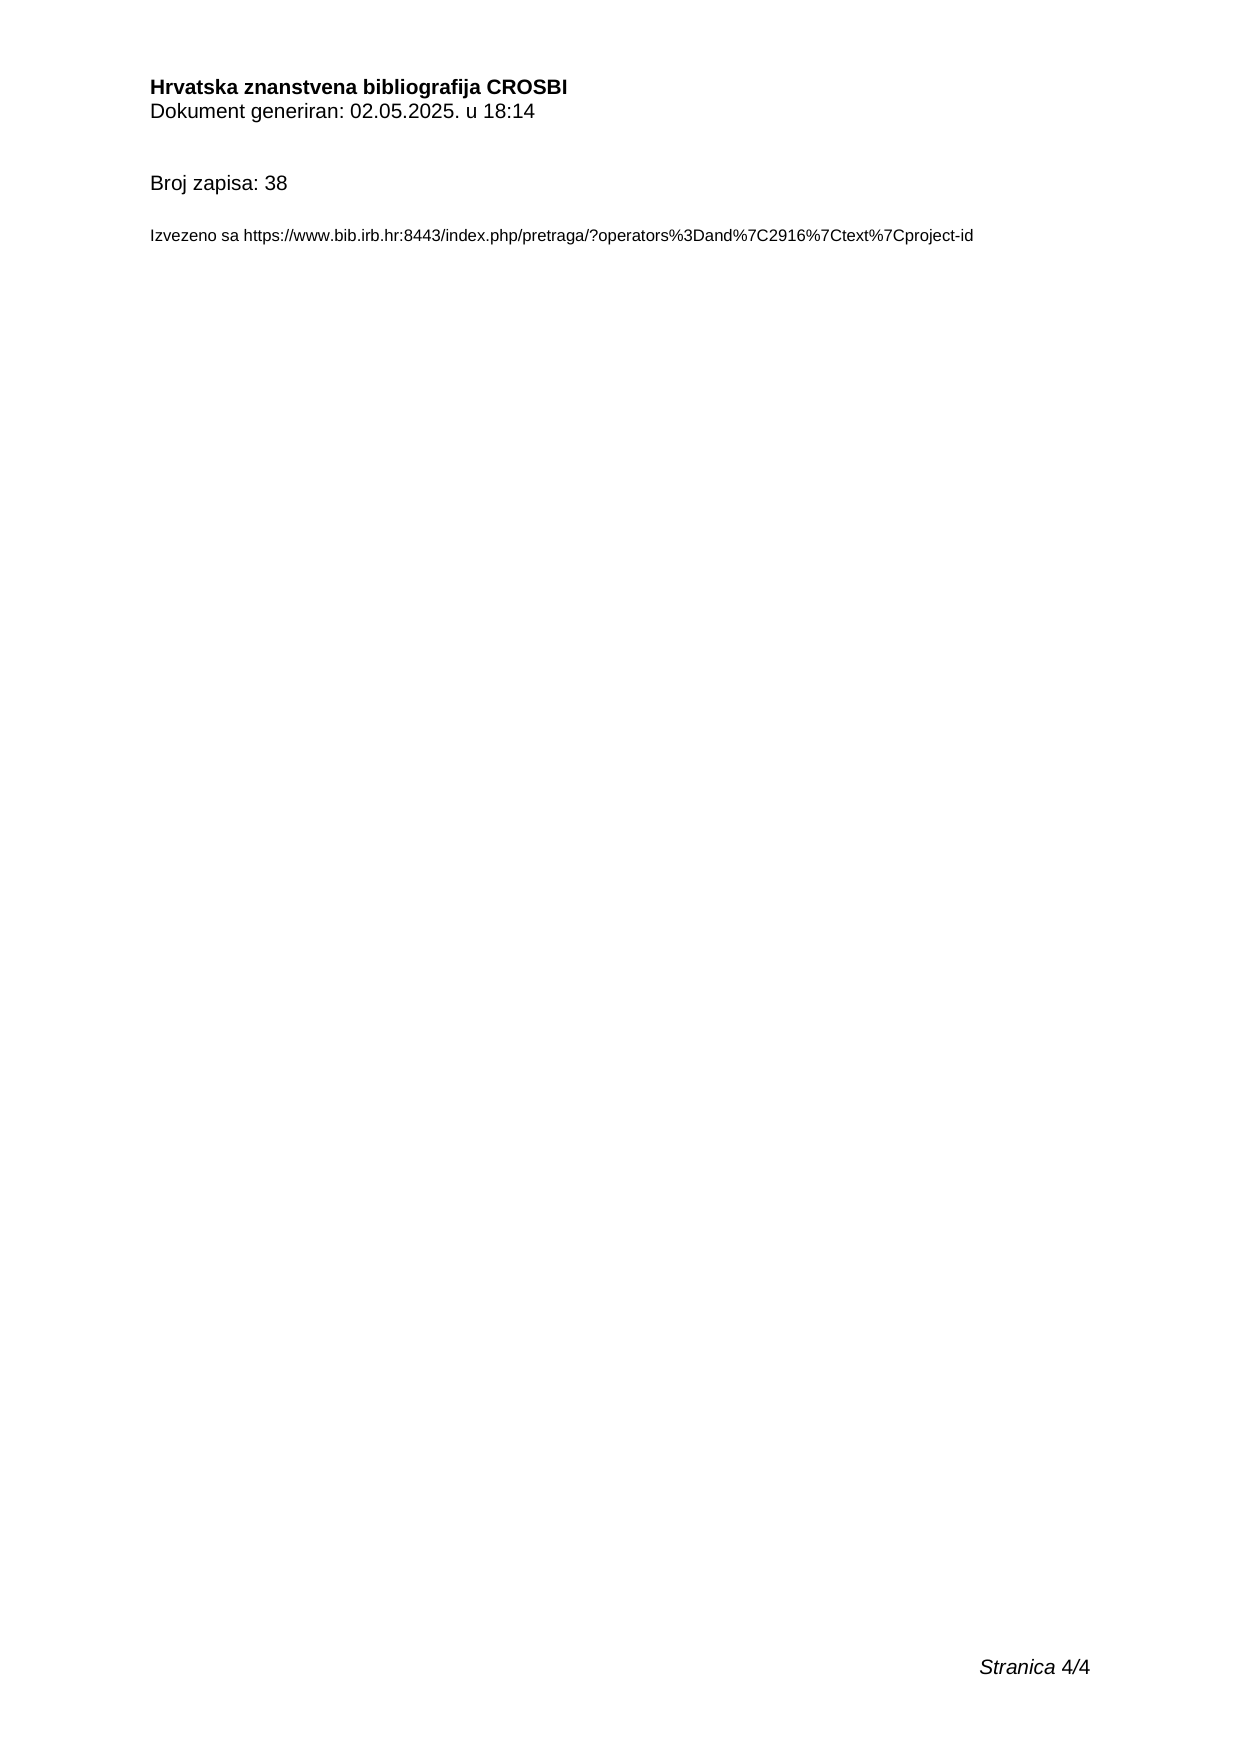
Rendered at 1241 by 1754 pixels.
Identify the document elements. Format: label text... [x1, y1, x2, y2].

text Broj zapisa: 38 [150, 171, 1090, 195]
text Izvezeno sa https://www.bib.irb.hr:8443/index.php/pretraga/?operators%3Dand%7C2916%7Ctext%7Cproject-id [150, 226, 1090, 245]
